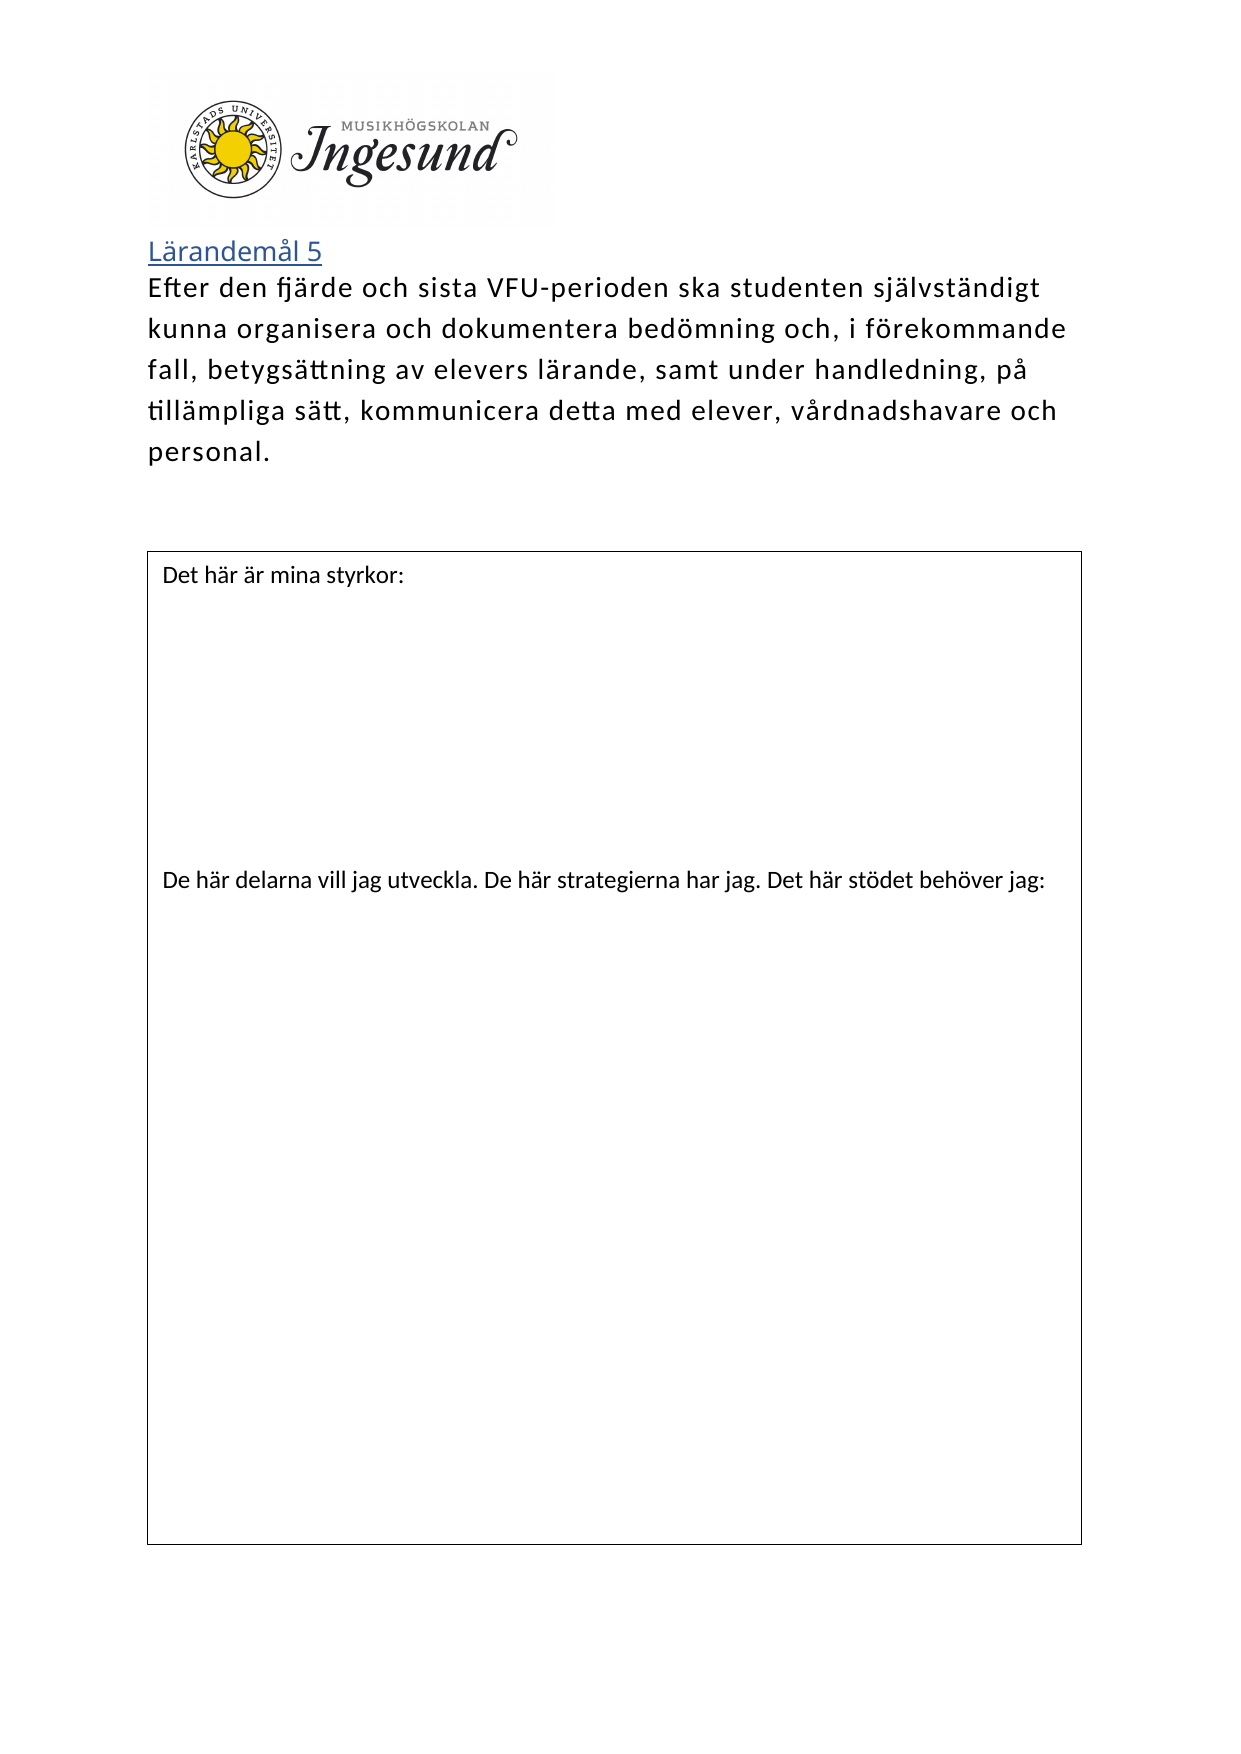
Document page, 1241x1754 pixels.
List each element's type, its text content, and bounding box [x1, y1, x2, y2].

subtitle Lärandemål 5 [148, 232, 1093, 269]
picture [147, 73, 555, 229]
subtitle Efter den fjärde och sista VFU-perioden ska studenten självständigt kunna organisera och dokumentera bedömning och, i förekommande fall, betygsättning av elevers lärande, samt under handledning, på tillämpliga sätt, kommunicera detta med elever, vårdnadshavare och personal. [148, 269, 1093, 469]
